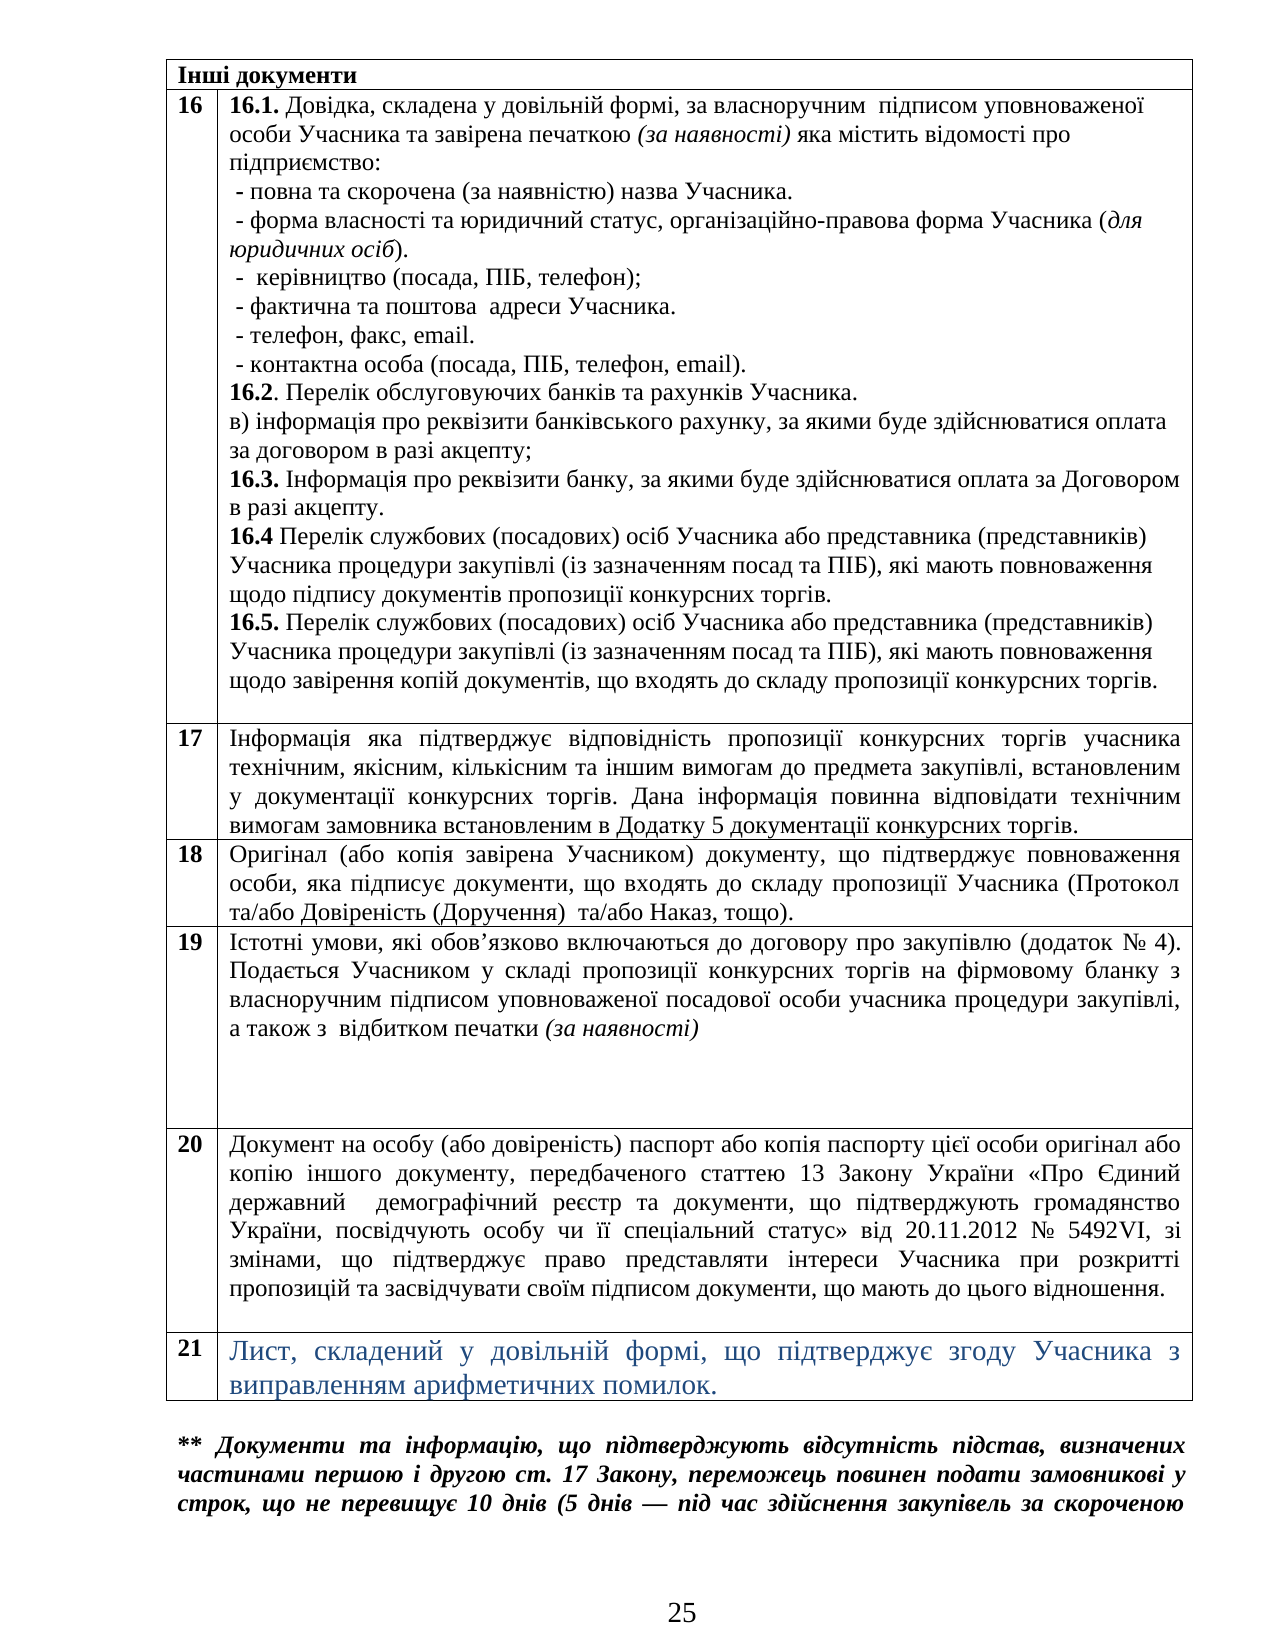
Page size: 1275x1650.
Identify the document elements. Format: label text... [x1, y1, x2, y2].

table_cell 20 [167, 1129, 217, 1332]
table_cell 17 [167, 724, 217, 838]
table_cell Істотні умови, які обов’язково включаються до договору про закупівлю (додаток № 4). Подається Учасником у складі пропозиції конкурсних торгів на фірмовому бланку з власноручним підписом уповноваженої посадової особи учасника процедури закупівлі, а також з відбитком печатки (за наявності) [218, 927, 1192, 1128]
table_cell Лист, складений у довільній формі, що підтверджує згоду Учасника з виправленням арифметичних помилок. [218, 1333, 1192, 1400]
table_cell Оригінал (або копія завірена Учасником) документу, що підтверджує повноваження особи, яка підписує документи, що входять до складу пропозиції Учасника (Протокол та/або Довіреність (Доручення) та/або Наказ, тощо). [218, 840, 1192, 926]
table_cell 16.1. Довідка, складена у довільній формі, за власноручним підписом уповноваженої особи Учасника та завірена печаткою (за наявності) яка містить відомості про підприємство: - повна та скорочена (за наявністю) назва Учасника. - форма власності та юридичний статус, організаційно-правова форма Учасника (для юридичних осіб). - керівництво (посада, ПІБ, телефон); - фактична та поштова адреси Учасника. - телефон, факс, email. - контактна особа (посада, ПІБ, телефон, email). 16.2. Перелік обслуговуючих банків та рахунків Учасника. в) інформація про реквізити банківського рахунку, за якими буде здійснюватися оплата за договором в разі акцепту; 16.3. Інформація про реквізити банку, за якими буде здійснюватися оплата за Договором в разі акцепту. 16.4 Перелік службових (посадових) осіб Учасника або представника (представників) Учасника процедури закупівлі (із зазначенням посад та ПІБ), які мають повноваження щодо підпису документів пропозиції конкурсних торгів. 16.5. Перелік службових (посадових) осіб Учасника або представника (представників) Учасника процедури закупівлі (із зазначенням посад та ПІБ), які мають повноваження щодо завірення копій документів, що входять до складу пропозиції конкурсних торгів. [218, 90, 1192, 722]
table_cell Інформація яка підтверджує відповідність пропозиції конкурсних торгів учасника технічним, якісним, кількісним та іншим вимогам до предмета закупівлі, встановленим у документації конкурсних торгів. Дана інформація повинна відповідати технічним вимогам замовника встановленим в Додатку 5 документації конкурсних торгів. [218, 724, 1192, 838]
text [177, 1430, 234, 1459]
table_cell Інші документи [167, 60, 1192, 89]
table_cell Документ на особу (або довіреність) паспорт або копія паспорту цієї особи оригінал або копію іншого документу, передбаченого статтею 13 Закону України «Про Єдиний державний демографічний реєстр та документи, що підтверджують громадянство України, посвідчують особу чи її спеціальний статус» від 20.11.2012 № 5492­VI, зі змінами, що підтверджує право представляти інтереси Учасника при розкритті пропозицій та засвідчувати своїм підписом документи, що мають до цього відношення. [218, 1129, 1192, 1332]
table_cell 21 [167, 1333, 217, 1400]
table_cell 19 [167, 927, 217, 1128]
table_cell 18 [167, 840, 217, 926]
table_cell 16 [167, 90, 217, 722]
